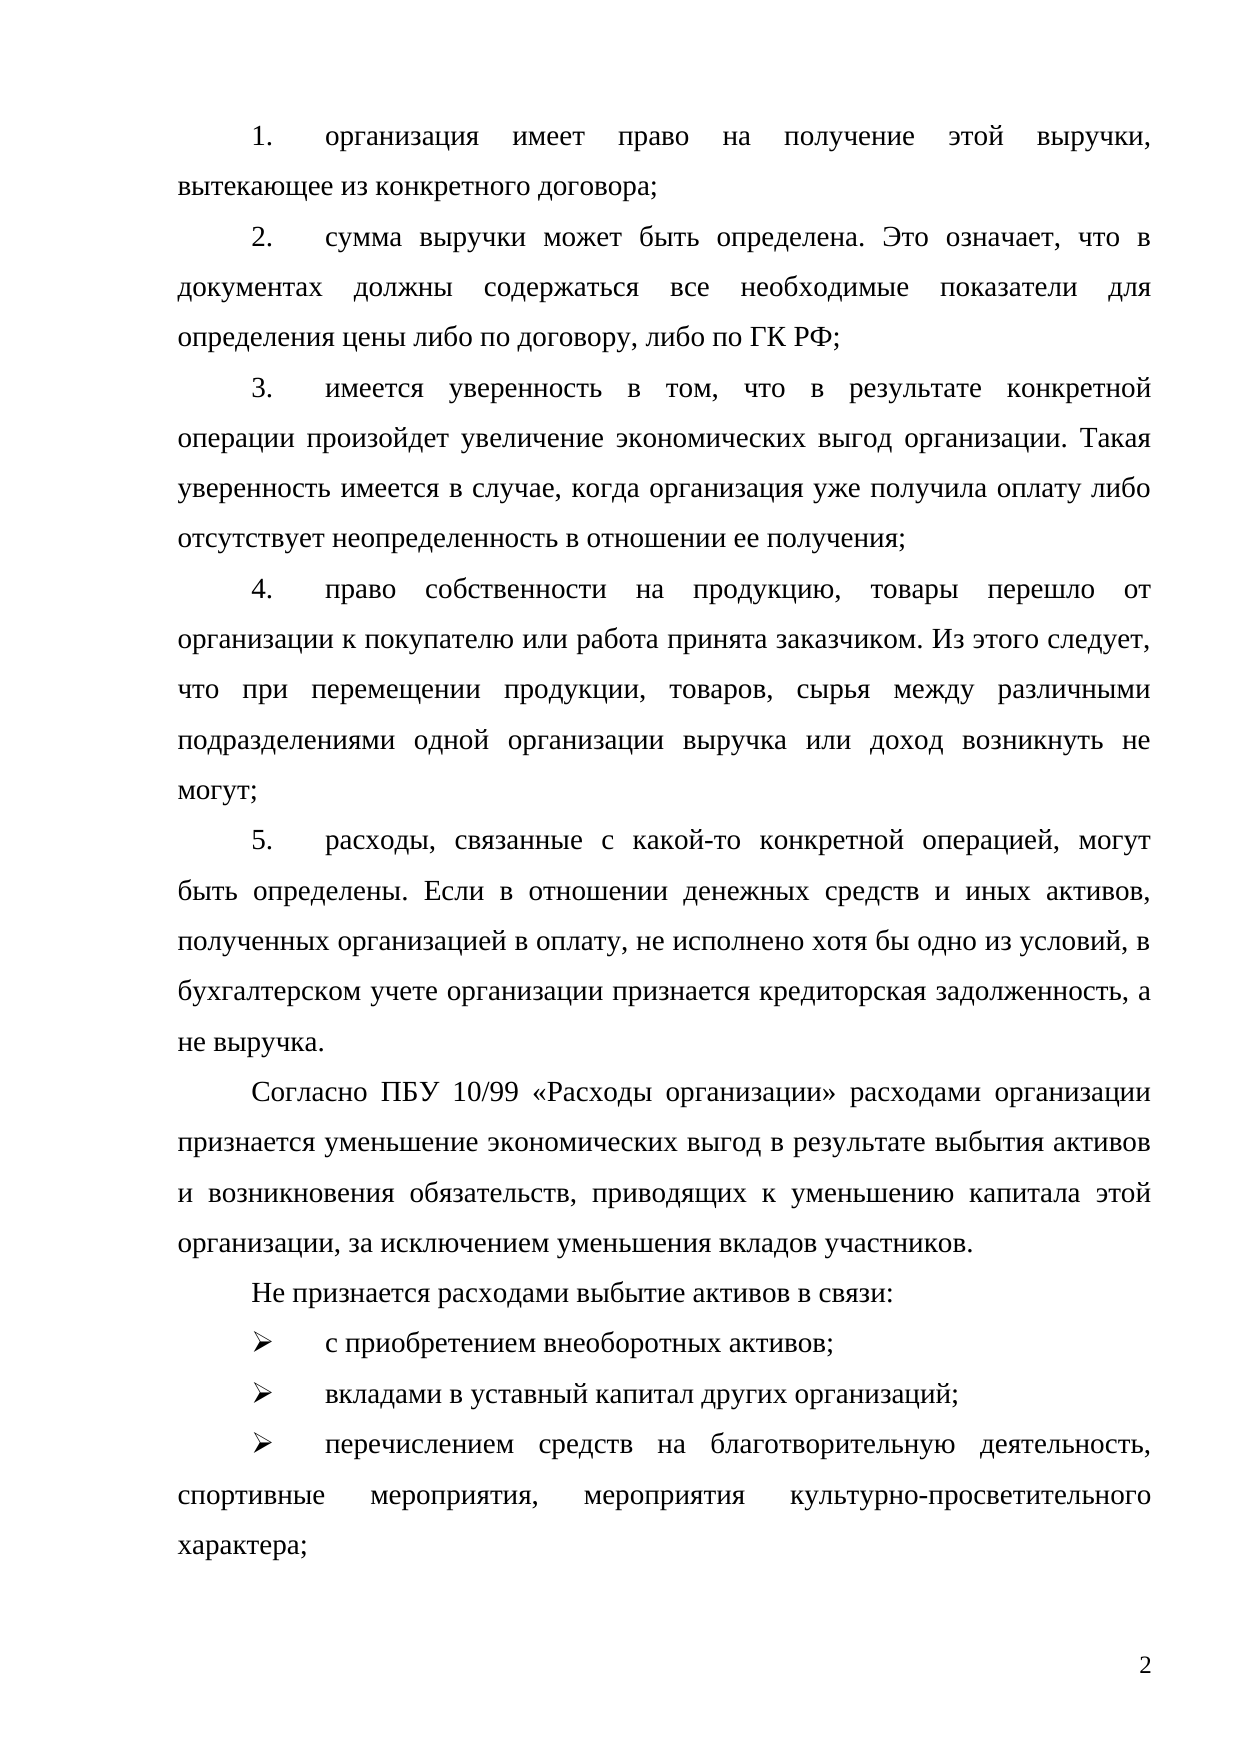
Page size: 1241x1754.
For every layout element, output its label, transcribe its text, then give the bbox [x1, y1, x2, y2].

list сумма выручки может быть определена. Это означает, что в документах должны содержаться все необходимые показатели для определения цены либо по договору, либо по ГК РФ; [177, 219, 1152, 353]
list расходы, связанные с какой-то конкретной операцией, могут быть определены. Если в отношении денежных средств и иных активов, полученных организацией в оплату, не исполнено хотя бы одно из условий, в бухгалтерском учете организации признается кредиторская задолженность, а не выручка. [177, 822, 1152, 1057]
list перечислением средств на благотворительную деятельность, спортивные мероприятия, мероприятия культурно-просветительного характера; [177, 1426, 1152, 1561]
text Не признается расходами выбытие активов в связи: [177, 1275, 1152, 1309]
list с приобретением внеоборотных активов; [177, 1326, 1152, 1359]
text Согласно ПБУ 10/99 «Расходы организации» расходами организации признается уменьшение экономических выгод в результате выбытия активов и возникновения обязательств, приводящих к уменьшению капитала этой организации, за исключением уменьшения вкладов участников. [177, 1074, 1152, 1258]
list имеется уверенность в том, что в результате конкретной операции произойдет увеличение экономических выгод организации. Такая уверенность имеется в случае, когда организация уже получила оплату либо отсутствует неопределенность в отношении ее получения; [177, 370, 1152, 554]
list право собственности на продукцию, товары перешло от организации к покупателю или работа принята заказчиком. Из этого следует, что при перемещении продукции, товаров, сырья между различными подразделениями одной организации выручка или доход возникнуть не могут; [177, 571, 1152, 806]
list организация имеет право на получение этой выручки, вытекающее из конкретного договора; [177, 118, 1152, 202]
list вкладами в уставный капитал других организаций; [177, 1376, 1152, 1410]
